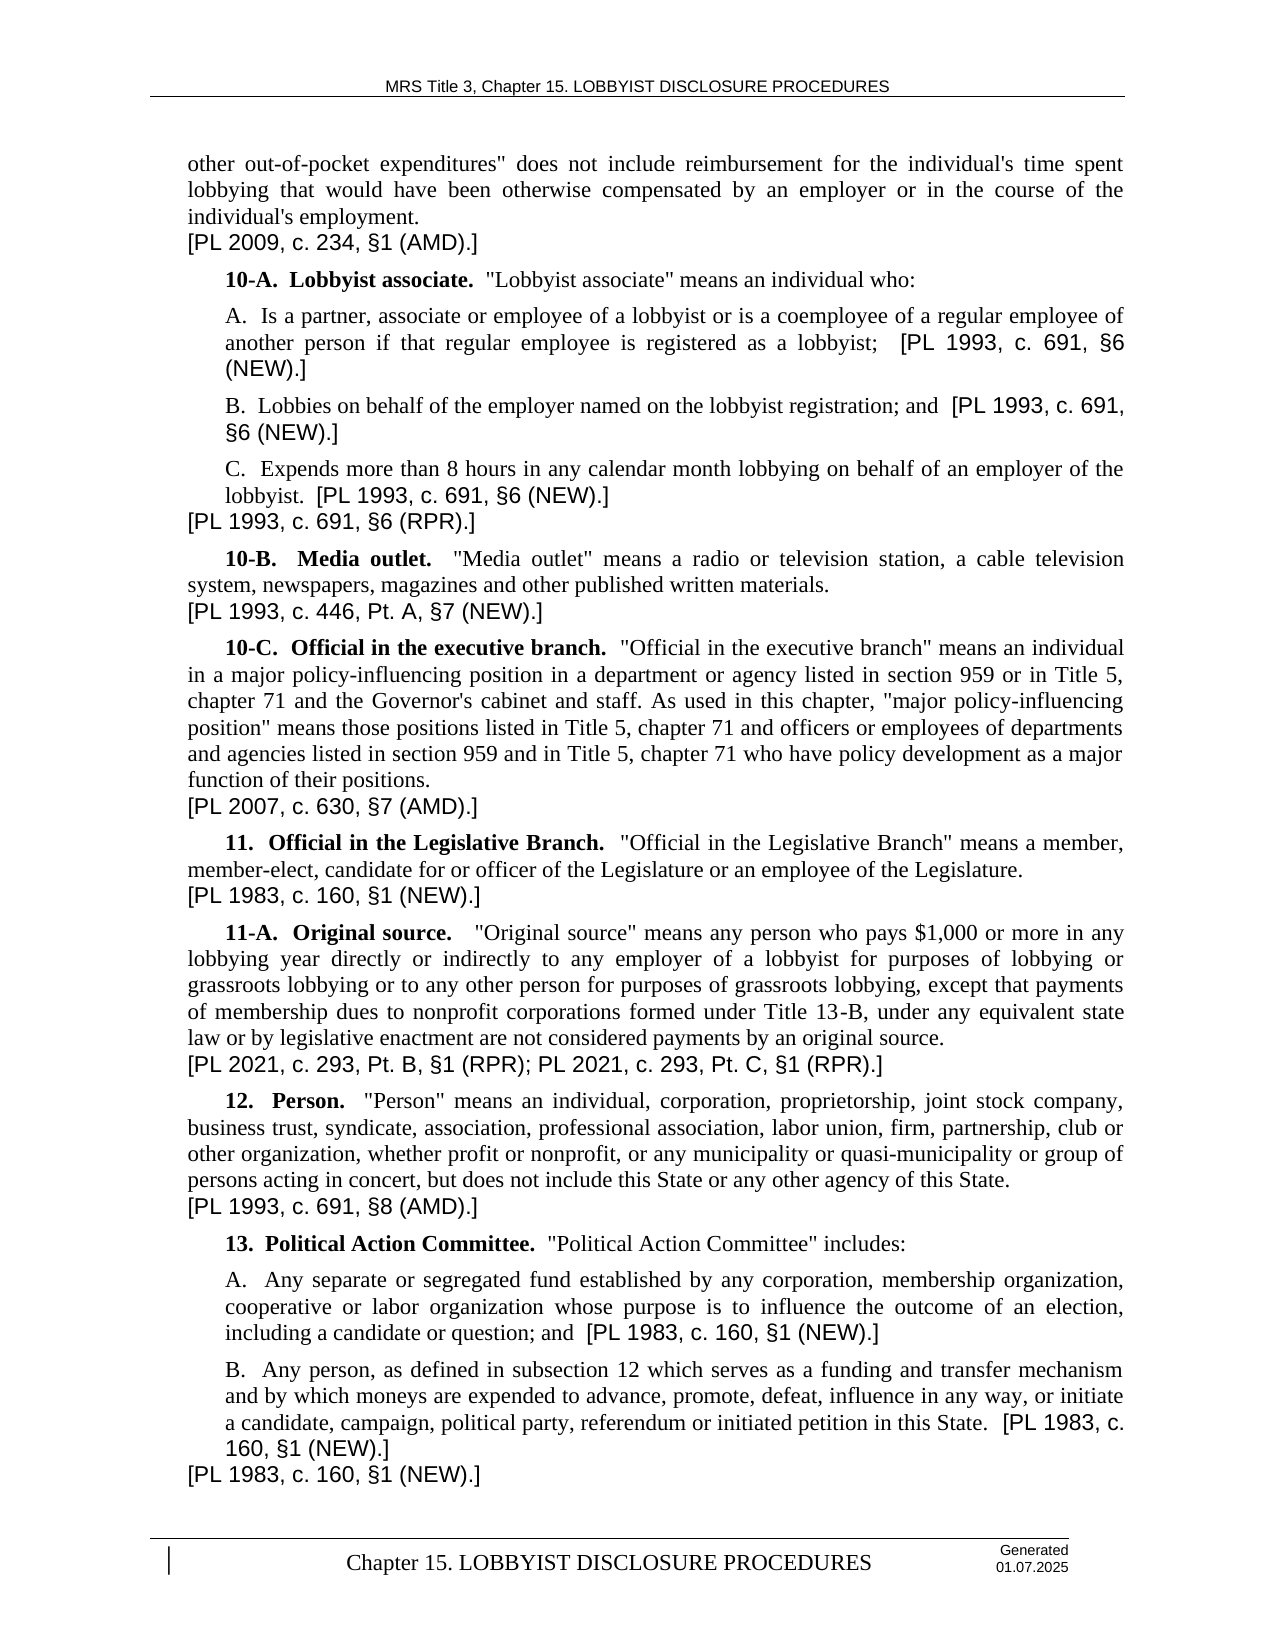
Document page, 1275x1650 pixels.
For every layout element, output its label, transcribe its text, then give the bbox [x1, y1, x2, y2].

text B. Lobbies on behalf of the employer named on the lobbyist registration; and [PL 1993, c. 691, §6 (NEW).] [225, 392, 1125, 445]
text A. Any separate or segregated fund established by any corporation, membership organization, cooperative or labor organization whose purpose is to influence the outcome of an election, including a candidate or question; and [PL 1983, c. 160, §1 (NEW).] [225, 1266, 1125, 1346]
text 10-A. Lobbyist associate. "Lobbyist associate" means an individual who: [187, 266, 1125, 292]
text [PL 2021, c. 293, Pt. B, §1 (RPR); PL 2021, c. 293, Pt. C, §1 (RPR).] [187, 1051, 1125, 1077]
text 11-A. Original source. "Original source" means any person who pays $1,000 or more in any lobbying year directly or indirectly to any employer of a lobbyist for purposes of lobbying or grassroots lobbying or to any other person for purposes of grassroots lobbying, except that payments of membership dues to nonprofit corporations formed under Title 13‑B, under any equivalent state law or by legislative enactment are not considered payments by an original source. [187, 919, 1125, 1051]
text [PL 1993, c. 446, Pt. A, §7 (NEW).] [187, 598, 1125, 624]
text [PL 1993, c. 691, §6 (RPR).] [187, 508, 1125, 534]
text C. Expends more than 8 hours in any calendar month lobbying on behalf of an employer of the lobbyist. [PL 1993, c. 691, §6 (NEW).] [225, 455, 1125, 508]
text [PL 1983, c. 160, §1 (NEW).] [187, 882, 1125, 908]
text 13. Political Action Committee. "Political Action Committee" includes: [187, 1229, 1125, 1256]
text [PL 2007, c. 630, §7 (AMD).] [187, 793, 1125, 819]
text 10-C. Official in the executive branch. "Official in the executive branch" means an individual in a major policy-influencing position in a department or agency listed in section 959 or in Title 5, chapter 71 and the Governor's cabinet and staff. As used in this chapter, "major policy-influencing position" means those positions listed in Title 5, chapter 71 and officers or employees of departments and agencies listed in section 959 and in Title 5, chapter 71 who have policy development as a major function of their positions. [187, 634, 1125, 793]
text [PL 1993, c. 691, §8 (AMD).] [187, 1193, 1125, 1219]
text A. Is a partner, associate or employee of a lobbyist or is a coemployee of a regular employee of another person if that regular employee is registered as a lobbyist; [PL 1993, c. 691, §6 (NEW).] [225, 303, 1125, 382]
text [PL 2009, c. 234, §1 (AMD).] [187, 229, 1125, 255]
text [PL 1983, c. 160, §1 (NEW).] [187, 1461, 1125, 1488]
text B. Any person, as defined in subsection 12 which serves as a funding and transfer mechanism and by which moneys are expended to advance, promote, defeat, influence in any way, or initiate a candidate, campaign, political party, referendum or initiated petition in this State. [PL 1983, c. 160, §1 (NEW).] [225, 1356, 1125, 1461]
text 12. Person. "Person" means an individual, corporation, proprietorship, joint stock company, business trust, syndicate, association, professional association, labor union, firm, partnership, club or other organization, whether profit or nonprofit, or any municipality or quasi-municipality or group of persons acting in concert, but does not include this State or any other agency of this State. [187, 1087, 1125, 1193]
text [187, 150, 1125, 229]
text 10-B. Media outlet. "Media outlet" means a radio or television station, a cable television system, newspapers, magazines and other published written materials. [187, 545, 1125, 598]
text 11. Official in the Legislative Branch. "Official in the Legislative Branch" means a member, member-elect, candidate for or officer of the Legislature or an employee of the Legislature. [187, 829, 1125, 882]
